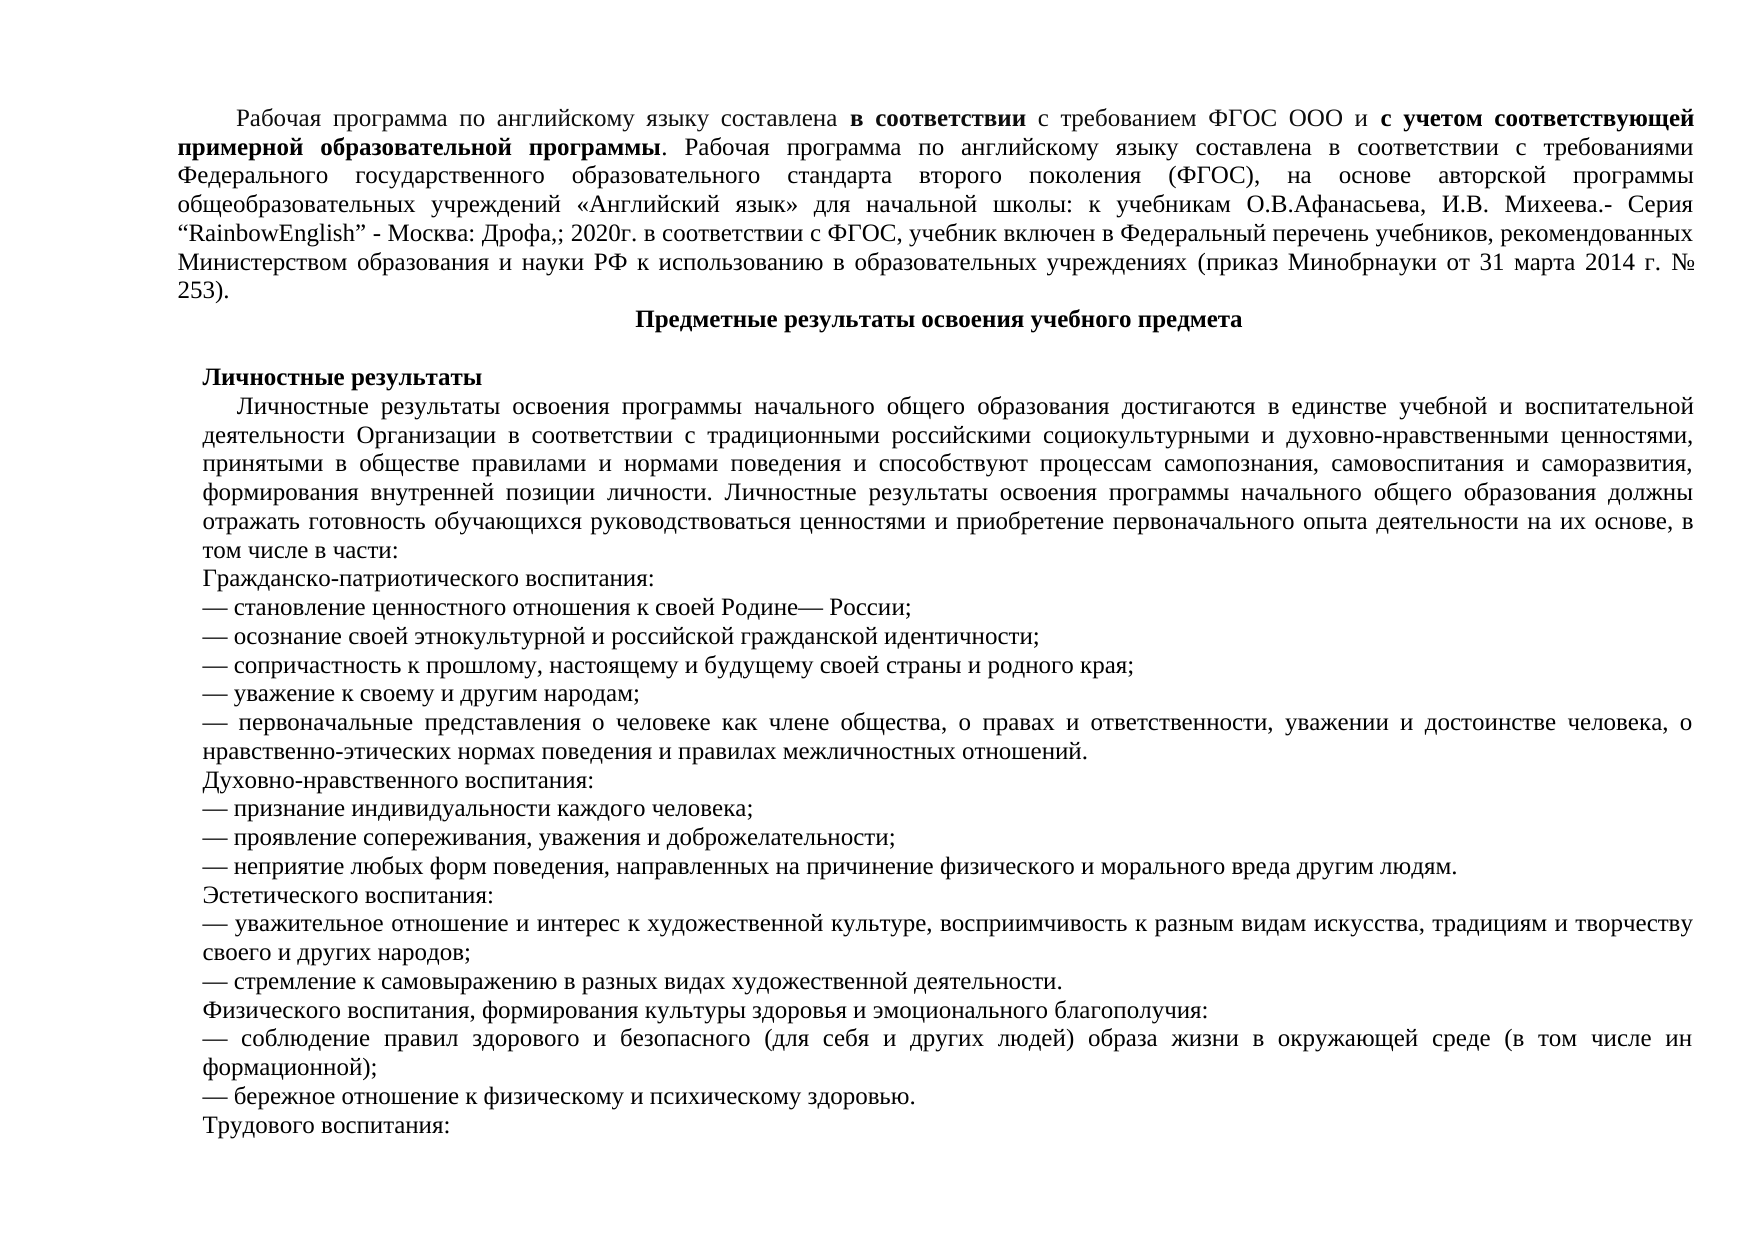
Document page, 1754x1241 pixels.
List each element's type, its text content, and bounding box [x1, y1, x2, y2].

text — осознание своей этнокультурной и российской гражданской идентичности; [202, 621, 1695, 650]
text Трудового воспитания: [202, 1110, 1695, 1138]
text — уважительное отношение и интерес к художественной культуре, восприимчивость к разным видам искусства, традициям и творчеству своего и других народов; [202, 908, 1695, 966]
text — проявление сопереживания, уважения и доброжелательности; [202, 822, 1695, 851]
text Физического воспитания, формирования культуры здоровья и эмоционального благополучия: [202, 995, 1695, 1023]
text Личностные результаты освоения программы начального общего образования достигаются в единстве учебной и воспитательной деятельности Организации в соответствии с традиционными российскими социокультурными и духовно-нравственными ценностями, принятыми в обществе правилами и нормами поведения и способствуют процессам самопознания, самовоспитания и саморазвития, формирования внутренней позиции личности. Личностные результаты освоения программы начального общего образования должны отражать готовность обучающихся руководствоваться ценностями и приобретение первоначального опыта деятельности на их основе, в том числе в части: [202, 391, 1695, 563]
text Эстетического воспитания: [202, 880, 1695, 908]
text — соблюдение правил здорового и безопасного (для себя и других людей) образа жизни в окружающей среде (в том числе ин формационной); [202, 1023, 1695, 1081]
text — сопричастность к прошлому, настоящему и будущему своей страны и родного края; [202, 650, 1695, 678]
text — становление ценностного отношения к своей Родине— России; [202, 592, 1695, 621]
text — признание индивидуальности каждого человека; [202, 793, 1695, 822]
text — стремление к самовыражению в разных видах художественной деятельности. [202, 966, 1695, 995]
text Гражданско-патриотического воспитания: [202, 563, 1695, 592]
text Предметные результаты освоения учебного предмета [183, 304, 1695, 333]
text — уважение к своему и другим народам; [202, 678, 1695, 707]
text — первоначальные представления о человеке как члене общества, о правах и ответственности, уважении и достоинстве человека, о нравственно-этических нормах поведения и правилах межличностных отношений. [202, 707, 1695, 765]
text Рабочая программа по английскому языку составлена в соответствии с требованием ФГОС ООО и с учетом соответствующей примерной образовательной программы. Рабочая программа по английскому языку составлена в соответствии с требованиями Федерального государственного образовательного стандарта второго поколения (ФГОС), на основе авторской программы общеобразовательных учреждений «Английский язык» для начальной школы: к учебникам О.В.Афанасьева, И.В. Михеева.- Серия “RainbowEnglish” - Москва: Дрофа,; 2020г. в соответствии с ФГОС, учебник включен в Федеральный перечень учебников, рекомендованных Министерством образования и науки РФ к использованию в образовательных учреждениях (приказ Минобрнауки от 31 марта 2014 г. № 253). [177, 103, 1695, 304]
text Духовно-нравственного воспитания: [202, 765, 1695, 793]
text — бережное отношение к физическому и психическому здоровью. [202, 1081, 1695, 1110]
text — неприятие любых форм поведения, направленных на причинение физического и морального вреда другим людям. [202, 851, 1695, 880]
text Личностные результаты [202, 362, 1695, 391]
